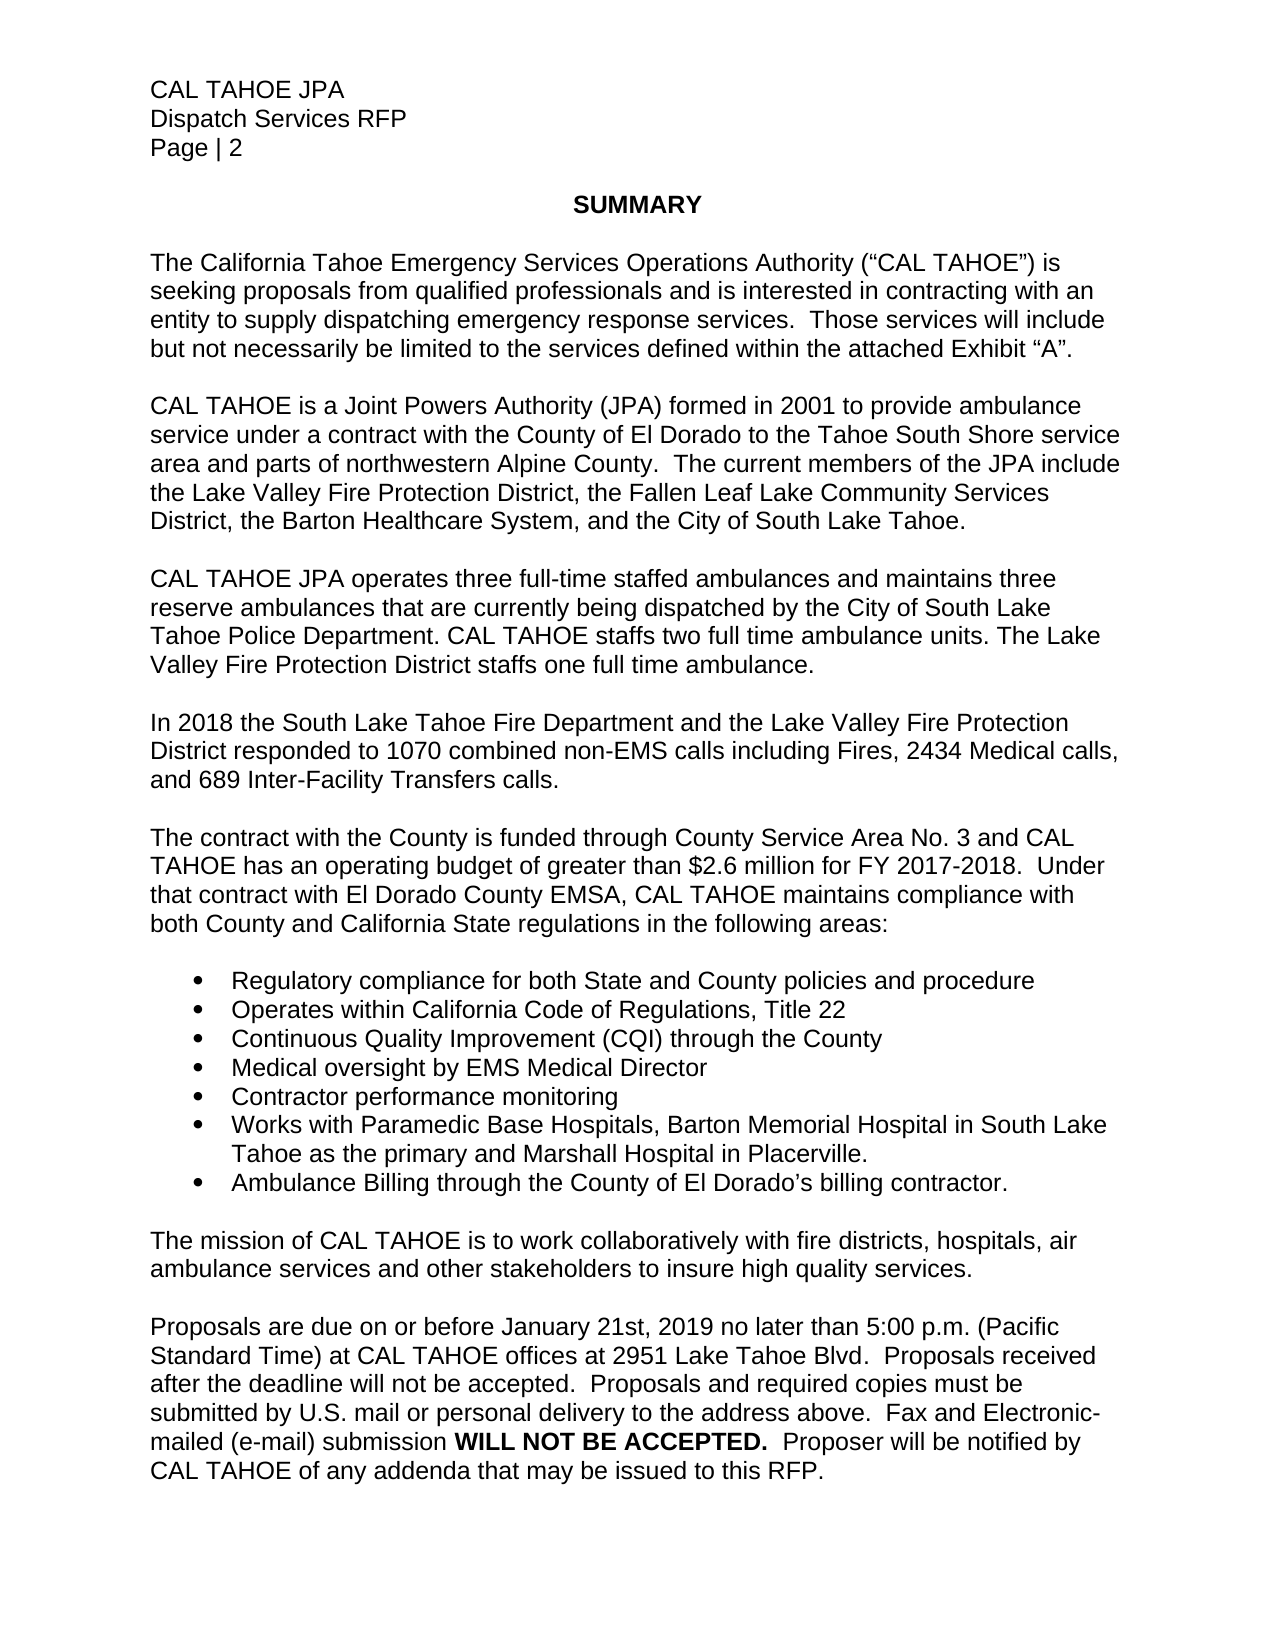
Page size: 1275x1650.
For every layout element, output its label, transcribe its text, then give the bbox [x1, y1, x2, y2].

text Proposals are due on or before January 21st, 2019 no later than 5:00 p.m. (Pacific Standard Time) at CAL TAHOE offices at 2951 Lake Tahoe Blvd. Proposals received after the deadline will not be accepted. Proposals and required copies must be submitted by U.S. mail or personal delivery to the address above. Fax and Electronic-mailed (e-mail) submission WILL NOT BE ACCEPTED. Proposer will be notified by CAL TAHOE of any addenda that may be issued to this RFP. [150, 1312, 1125, 1484]
list Operates within California Code of Regulations, Title 22 [194, 995, 1125, 1024]
text The California Tahoe Emergency Services Operations Authority (“CAL TAHOE”) is seeking proposals from qualified professionals and is interested in contracting with an entity to supply dispatching emergency response services. Those services will include but not necessarily be limited to the services defined within the attached Exhibit “A”. [150, 247, 1125, 362]
list Regulatory compliance for both State and County policies and procedure [194, 966, 1125, 995]
text The contract with the County is funded through County Service Area No. 3 and CAL TAHOE has an operating budget of greater than $2.6 million for FY 2017-2018. Under that contract with El Dorado County EMSA, CAL TAHOE maintains compliance with both County and California State regulations in the following areas: [150, 822, 1125, 937]
list Contractor performance monitoring [194, 1082, 1125, 1111]
list Works with Paramedic Base Hospitals, Barton Memorial Hospital in South Lake Tahoe as the primary and Marshall Hospital in Placerville. [194, 1111, 1125, 1168]
text CAL TAHOE is a Joint Powers Authority (JPA) formed in 2001 to provide ambulance service under a contract with the County of El Dorado to the Tahoe South Shore service area and parts of northwestern Alpine County. The current members of the JPA include the Lake Valley Fire Protection District, the Fallen Leaf Lake Community Services District, the Barton Healthcare System, and the City of South Lake Tahoe. [150, 391, 1125, 535]
text SUMMARY [150, 190, 1125, 219]
list Continuous Quality Improvement (CQI) through the County [194, 1024, 1125, 1053]
text The mission of CAL TAHOE is to work collaboratively with fire districts, hospitals, air ambulance services and other stakeholders to insure high quality services. [150, 1226, 1125, 1283]
list Medical oversight by EMS Medical Director [194, 1053, 1125, 1082]
text CAL TAHOE JPA operates three full-time staffed ambulances and maintains three reserve ambulances that are currently being dispatched by the City of South Lake Tahoe Police Department. CAL TAHOE staffs two full time ambulance units. The Lake Valley Fire Protection District staffs one full time ambulance. [150, 564, 1125, 679]
text In 2018 the South Lake Tahoe Fire Department and the Lake Valley Fire Protection District responded to 1070 combined non-EMS calls including Fires, 2434 Medical calls, and 689 Inter-Facility Transfers calls. [150, 707, 1125, 794]
list Ambulance Billing through the County of El Dorado’s billing contractor. [194, 1168, 1125, 1197]
